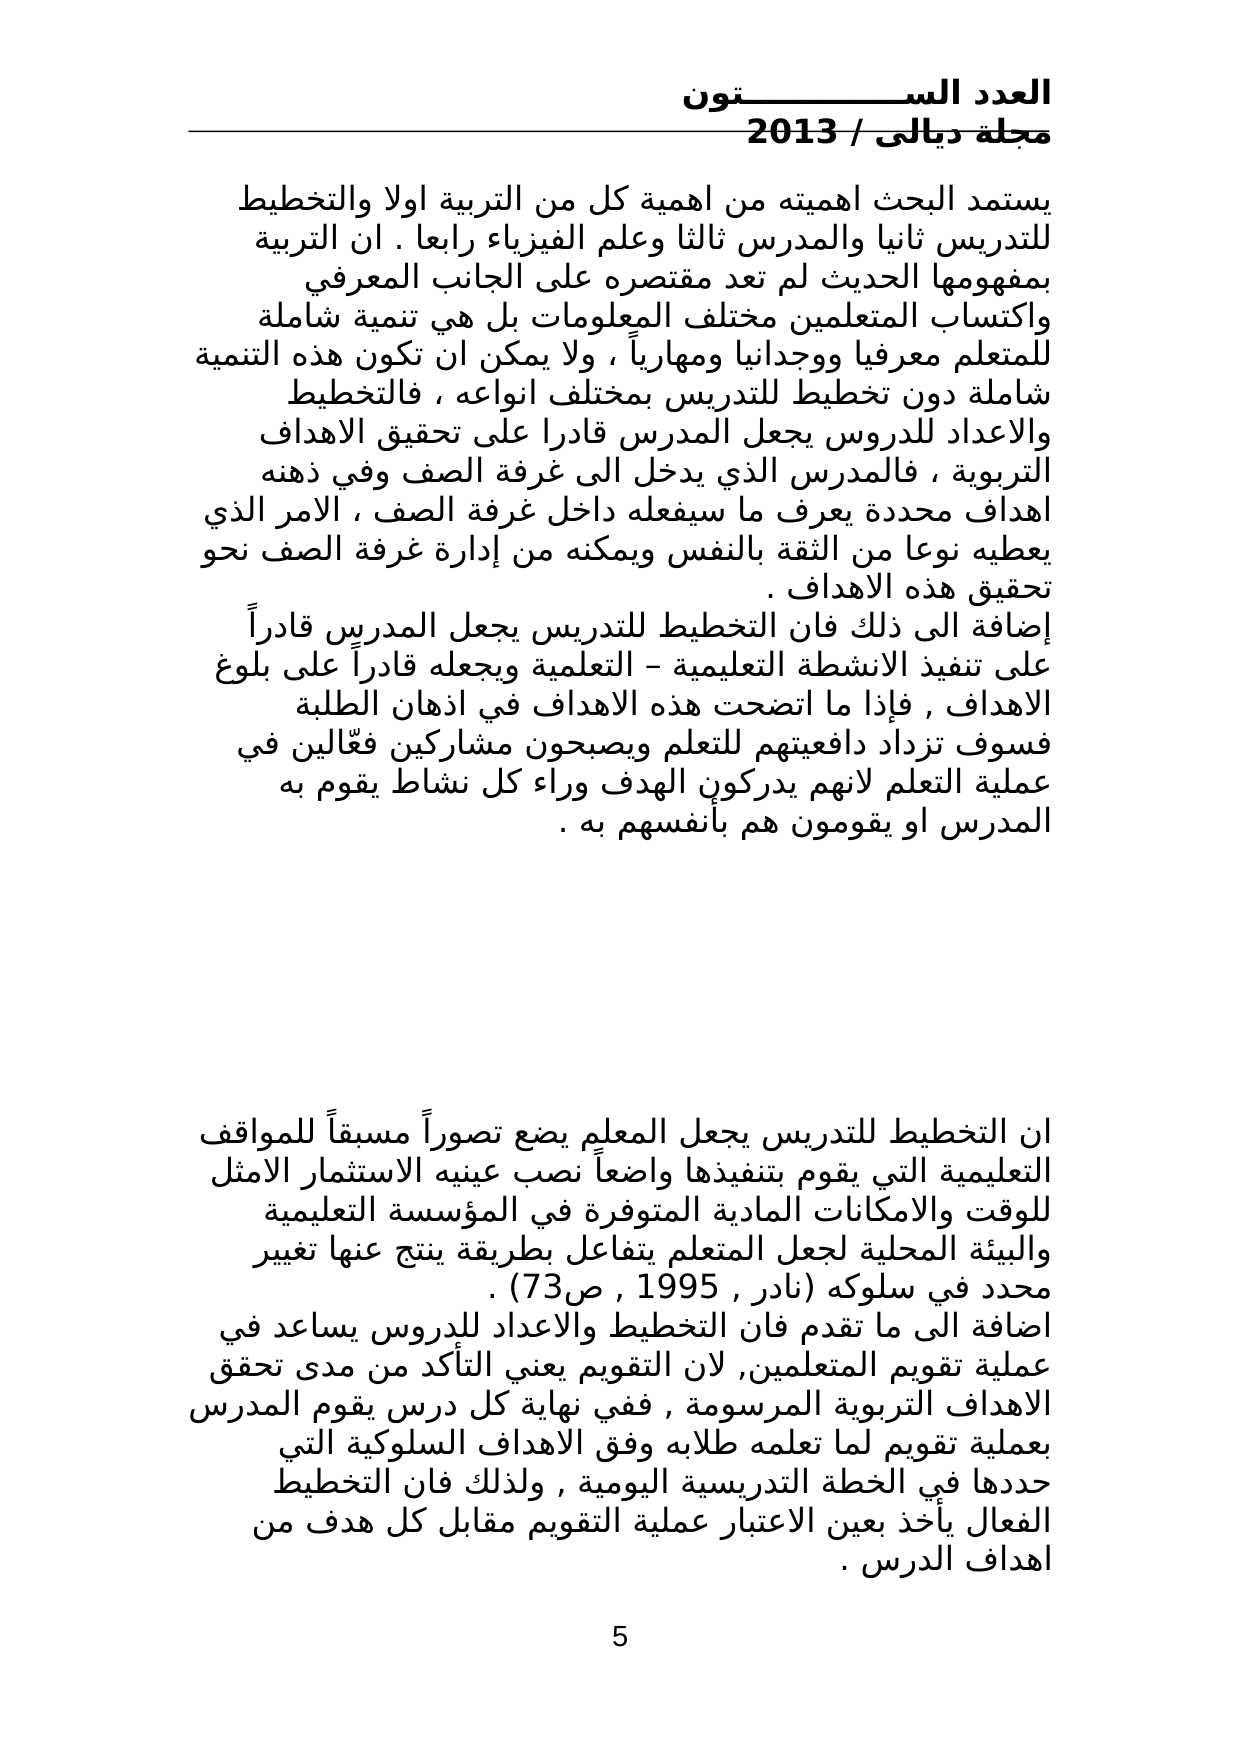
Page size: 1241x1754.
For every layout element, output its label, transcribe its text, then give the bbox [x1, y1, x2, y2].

text إضافة الى ذلك فان التخطيط للتدريس يجعل المدرس قادراً على تنفيذ الانشطة التعليمية – التعلمية ويجعله قادراً على بلوغ الاهداف , فإذا ما اتضحت هذه الاهداف في اذهان الطلبة فسوف تزداد دافعيتهم للتعلم ويصبحون مشاركين فعّالين في عملية التعلم لانهم يدركون الهدف وراء كل نشاط يقوم به المدرس او يقومون هم بأنفسهم به . [187, 607, 1053, 840]
text ان التخطيط للتدريس يجعل المعلم يضع تصوراً مسبقاً للمواقف التعليمية التي يقوم بتنفيذها واضعاً نصب عينيه الاستثمار الامثل للوقت والامكانات المادية المتوفرة في المؤسسة التعليمية والبيئة المحلية لجعل المتعلم يتفاعل بطريقة ينتج عنها تغيير محدد في سلوكه (نادر , 1995 , ص73) . [187, 1112, 1053, 1307]
text يستمد البحث اهميته من اهمية كل من التربية اولا والتخطيط للتدريس ثانيا والمدرس ثالثا وعلم الفيزياء رابعا . ان التربية بمفهومها الحديث لم تعد مقتصره على الجانب المعرفي واكتساب المتعلمين مختلف المعلومات بل هي تنمية شاملة للمتعلم معرفيا ووجدانيا ومهارياً ، ولا يمكن ان تكون هذه التنمية شاملة دون تخطيط للتدريس بمختلف انواعه ، فالتخطيط والاعداد للدروس يجعل المدرس قادرا على تحقيق الاهداف التربوية ، فالمدرس الذي يدخل الى غرفة الصف وفي ذهنه اهداف محددة يعرف ما سيفعله داخل غرفة الصف ، الامر الذي يعطيه نوعا من الثقة بالنفس ويمكنه من إدارة غرفة الصف نحو تحقيق هذه الاهداف . [187, 179, 1053, 607]
text اضافة الى ما تقدم فان التخطيط والاعداد للدروس يساعد في عملية تقويم المتعلمين, لان التقويم يعني التأكد من مدى تحقق الاهداف التربوية المرسومة , ففي نهاية كل درس يقوم المدرس بعملية تقويم لما تعلمه طلابه وفق الاهداف السلوكية التي حددها في الخطة التدريسية اليومية , ولذلك فان التخطيط الفعال يأخذ بعين الاعتبار عملية التقويم مقابل كل هدف من اهداف الدرس . [187, 1307, 1053, 1579]
